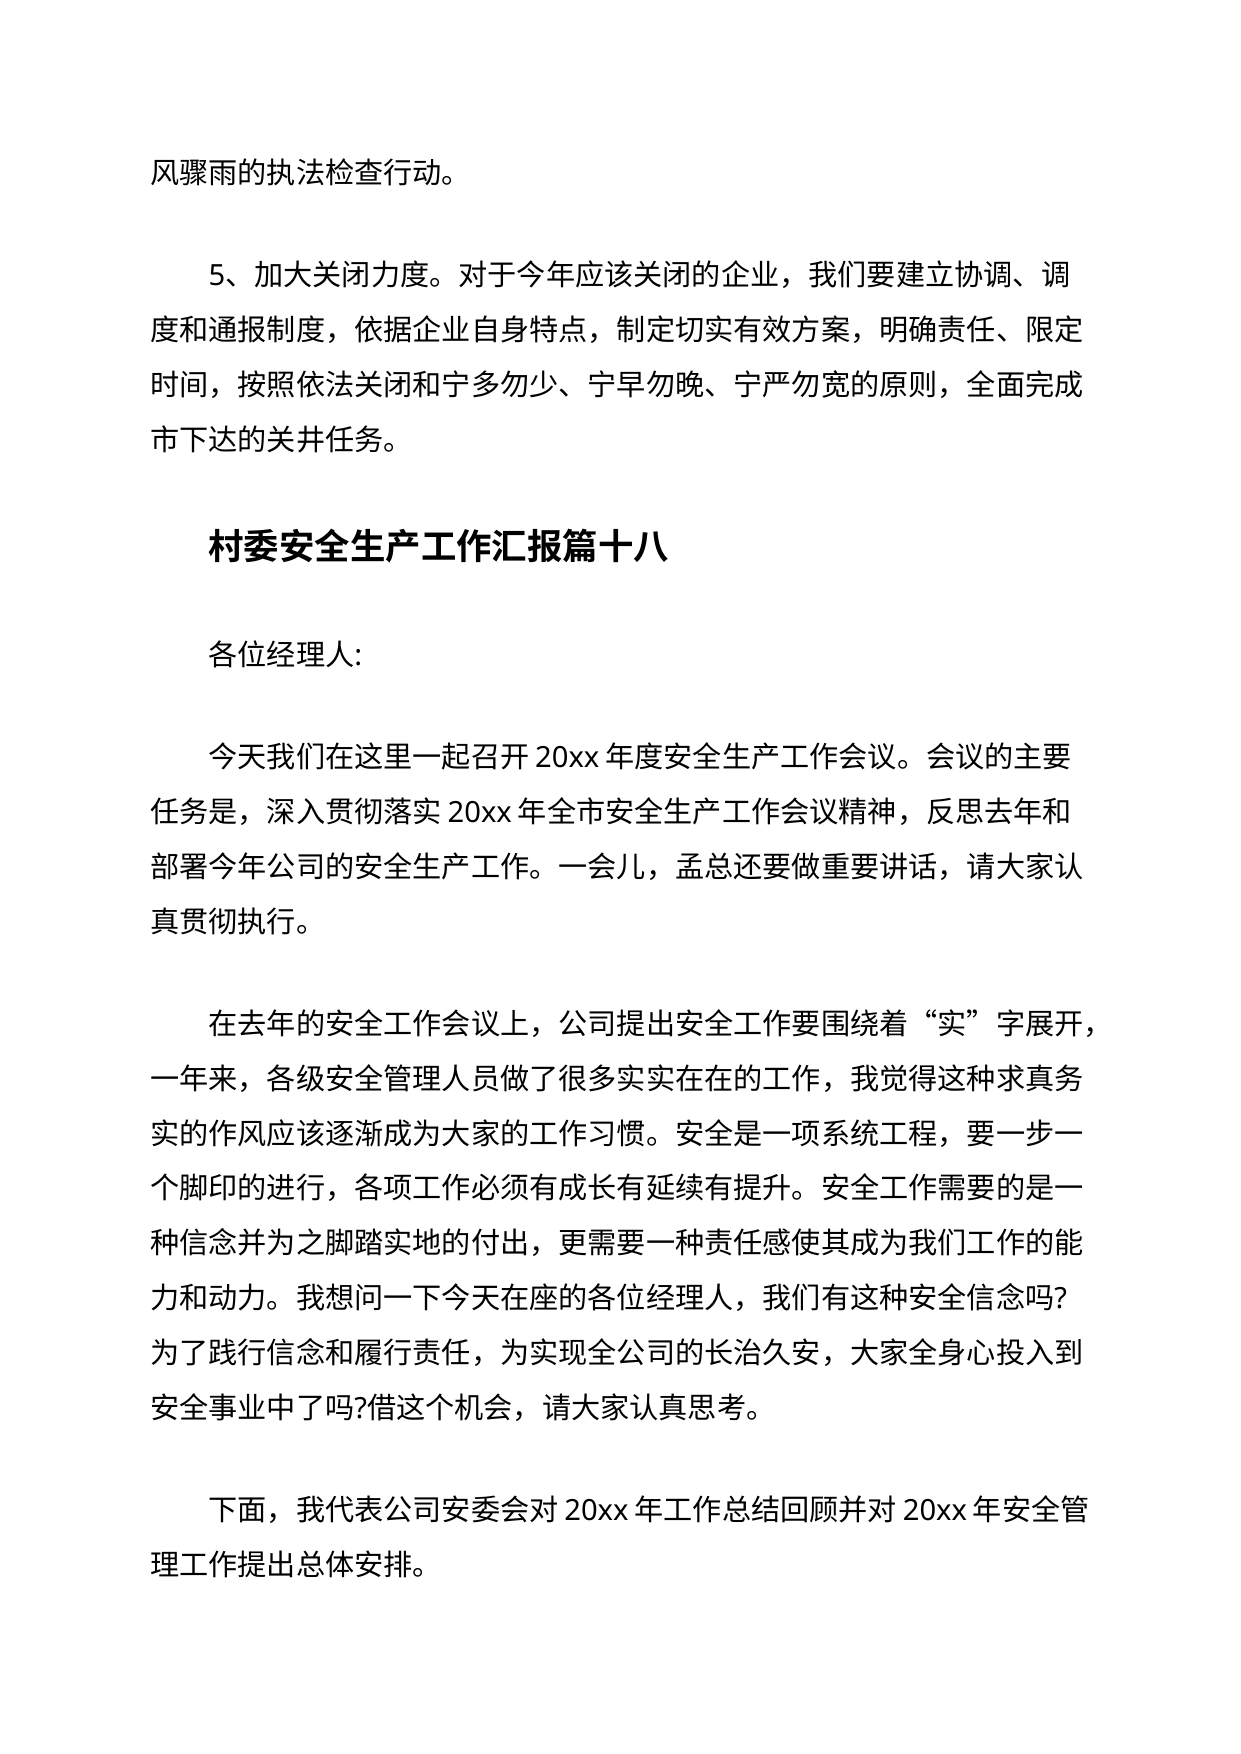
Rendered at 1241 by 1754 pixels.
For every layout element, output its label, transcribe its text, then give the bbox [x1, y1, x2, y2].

text 今天我们在这里一起召开20xx年度安全生产工作会议。会议的主要任务是，深入贯彻落实20xx年全市安全生产工作会议精神，反思去年和部署今年公司的安全生产工作。一会儿，孟总还要做重要讲话，请大家认真贯彻执行。 [150, 734, 1090, 941]
text 村委安全生产工作汇报篇十八 [150, 518, 1090, 569]
text 5、加大关闭力度。对于今年应该关闭的企业，我们要建立协调、调度和通报制度，依据企业自身特点，制定切实有效方案，明确责任、限定时间，按照依法关闭和宁多勿少、宁早勿晚、宁严勿宽的原则，全面完成市下达的关井任务。 [150, 252, 1090, 459]
text 下面，我代表公司安委会对20xx年工作总结回顾并对20xx年安全管理工作提出总体安排。 [150, 1487, 1090, 1584]
text 各位经理人: [150, 632, 1090, 674]
text 在去年的安全工作会议上，公司提出安全工作要围绕着“实”字展开，一年来，各级安全管理人员做了很多实实在在的工作，我觉得这种求真务实的作风应该逐渐成为大家的工作习惯。安全是一项系统工程，要一步一个脚印的进行，各项工作必须有成长有延续有提升。安全工作需要的是一种信念并为之脚踏实地的付出，更需要一种责任感使其成为我们工作的能力和动力。我想问一下今天在座的各位经理人，我们有这种安全信念吗?为了践行信念和履行责任，为实现全公司的长治久安，大家全身心投入到安全事业中了吗?借这个机会，请大家认真思考。 [150, 1000, 1090, 1427]
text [150, 150, 1090, 192]
